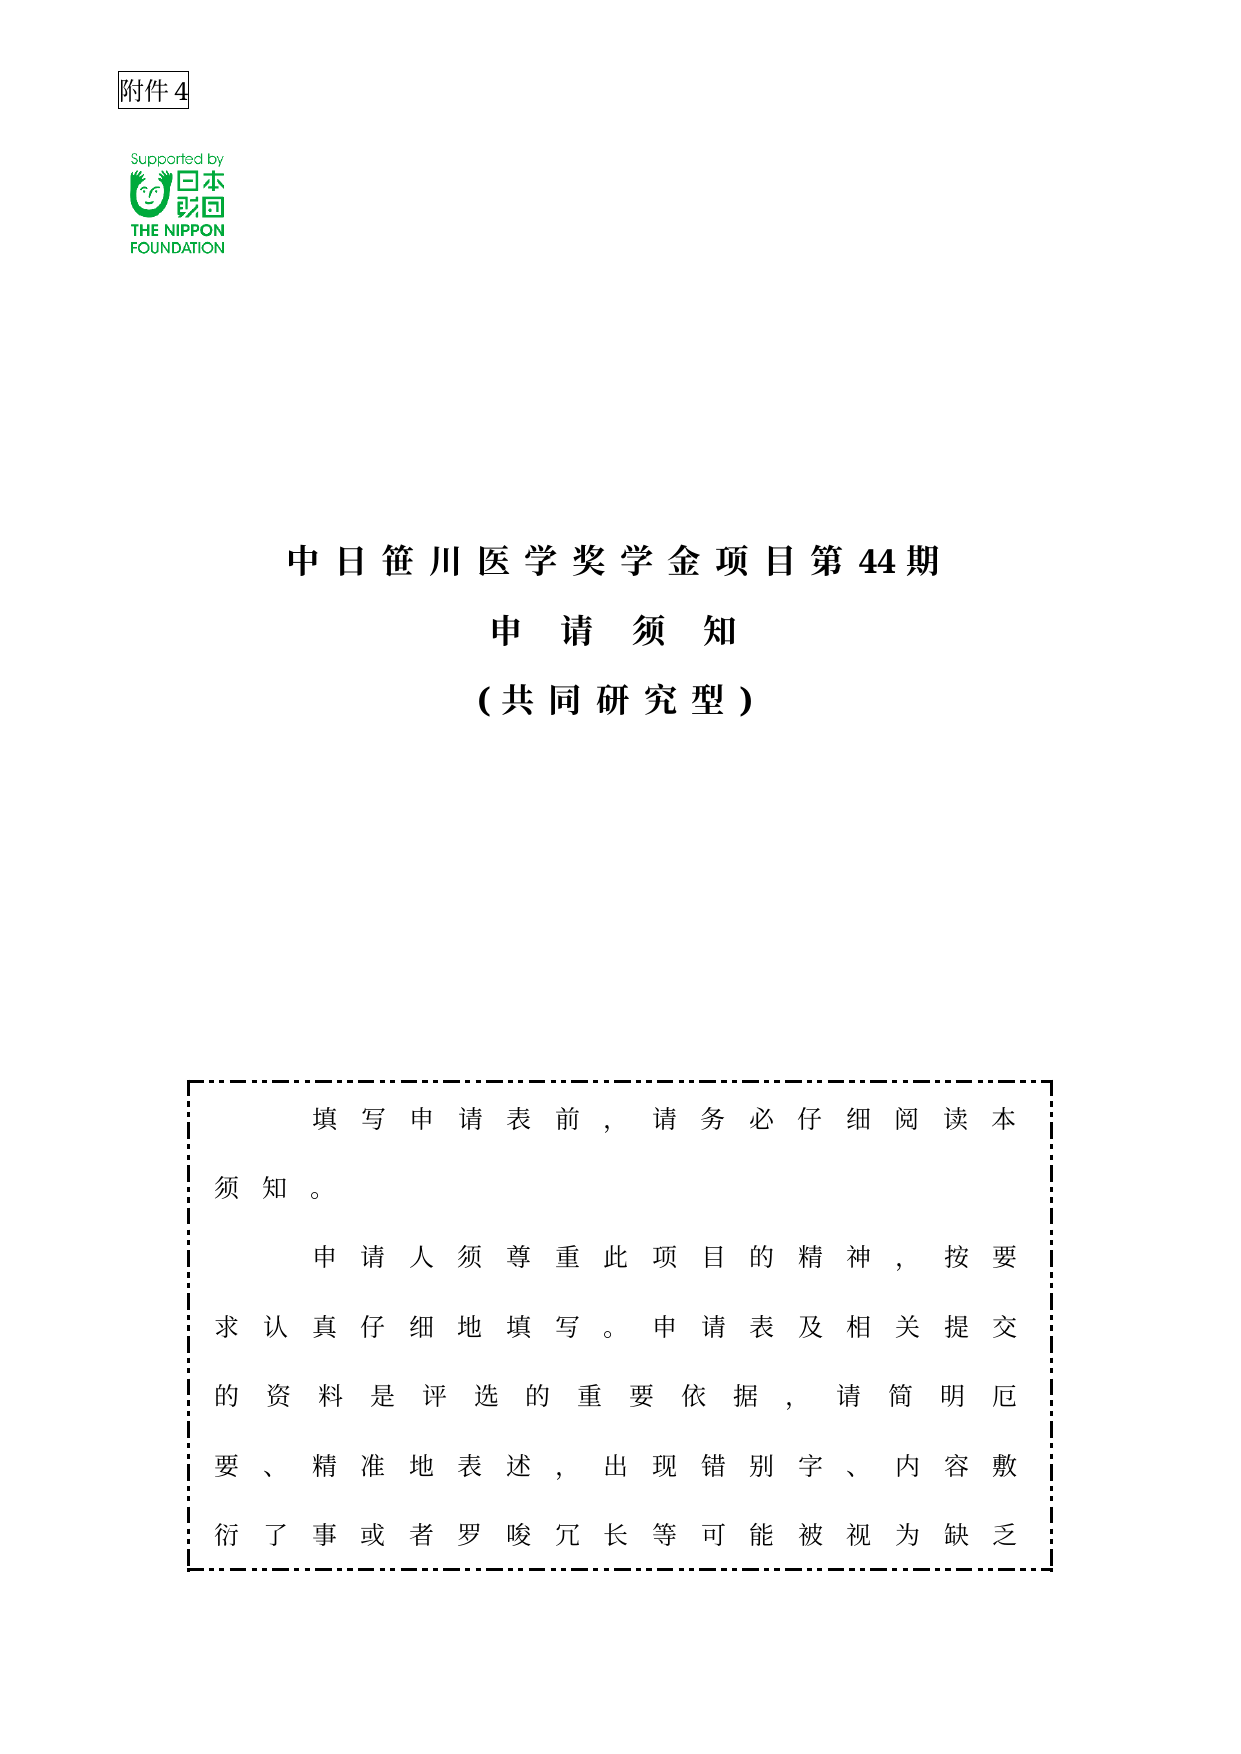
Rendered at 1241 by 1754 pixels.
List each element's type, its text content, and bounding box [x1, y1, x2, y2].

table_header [189, 1080, 1052, 1568]
text (共同研究型) [119, 663, 1121, 733]
picture [119, 143, 234, 264]
text 申 请 须 知 [119, 594, 1121, 663]
text 中日笹川医学奖学金项目第44期 [119, 524, 1121, 594]
